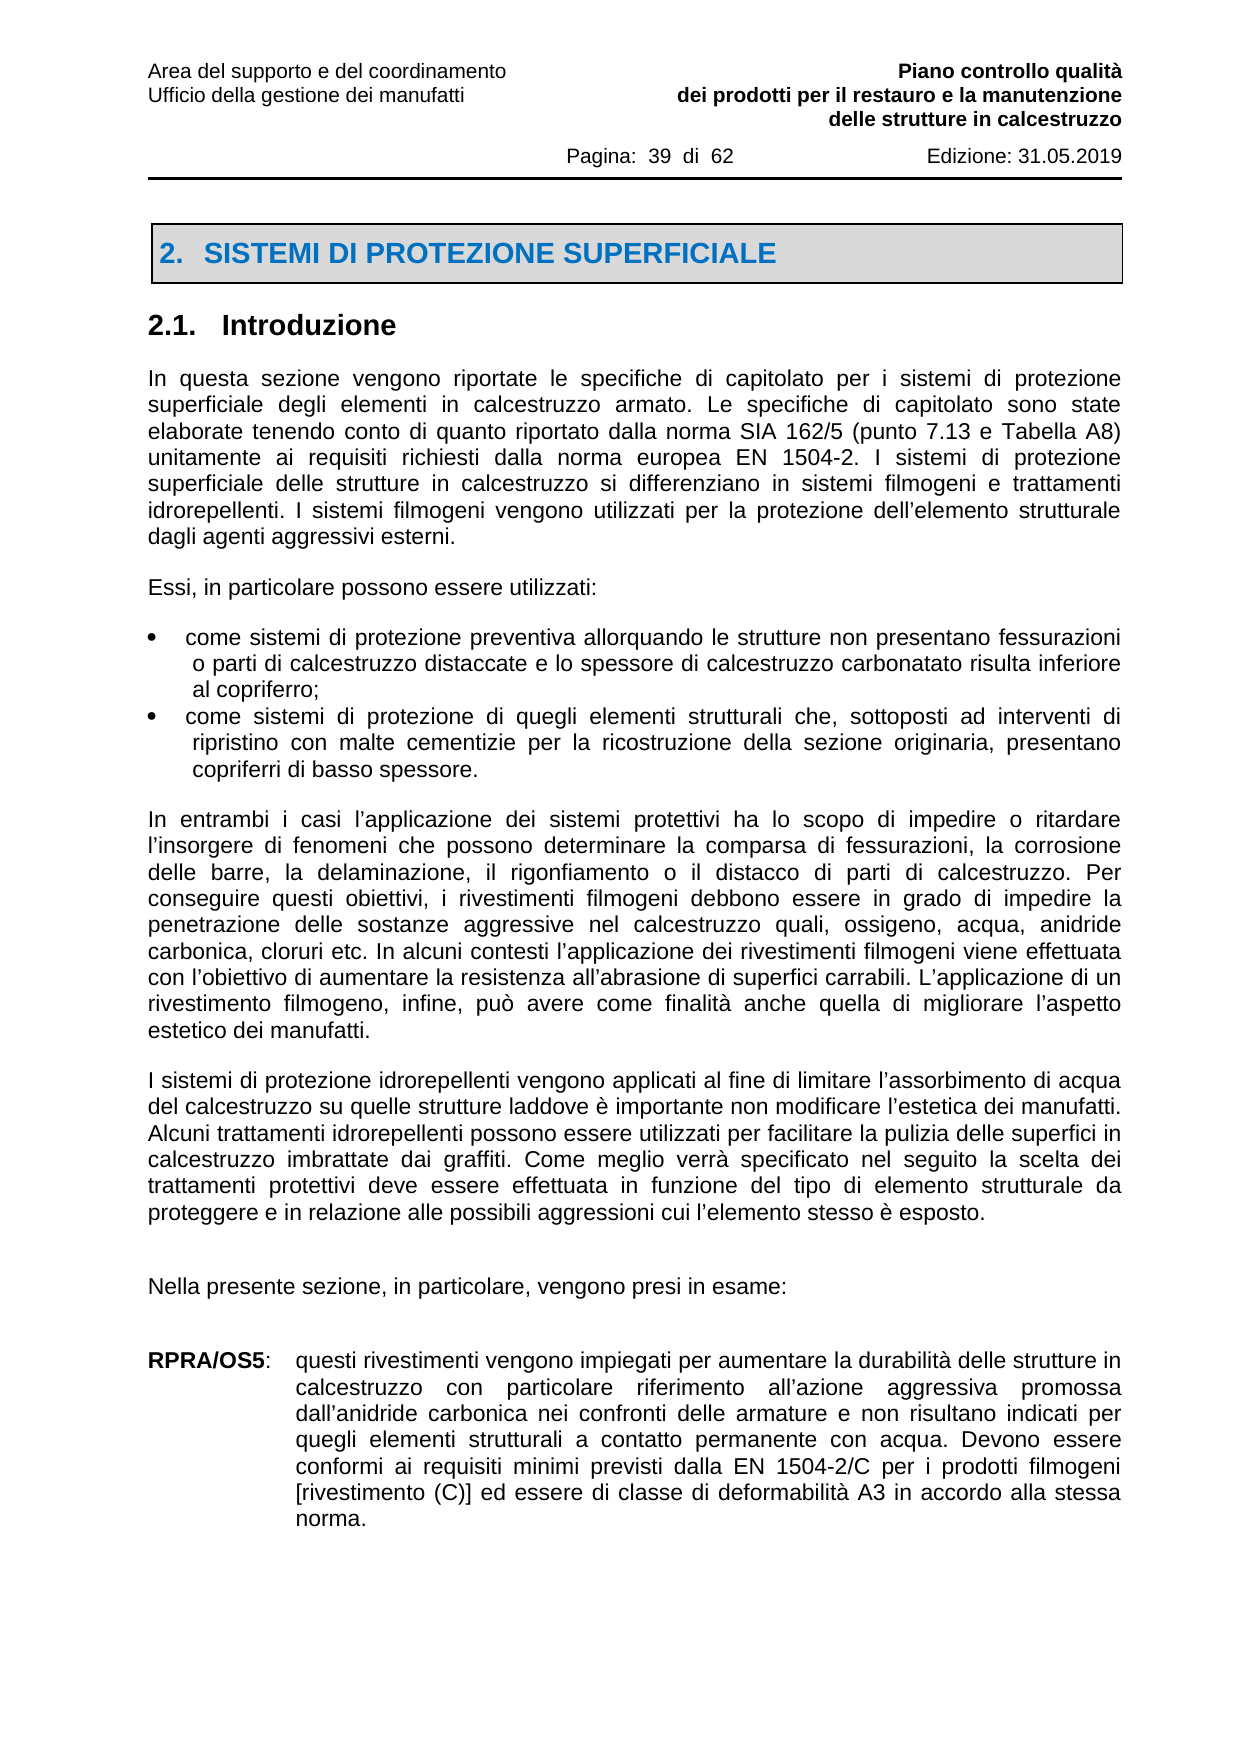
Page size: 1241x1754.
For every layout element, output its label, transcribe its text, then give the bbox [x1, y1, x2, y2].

text In questa sezione vengono riportate le specifiche di capitolato per i sistemi di protezione superficiale degli elementi in calcestruzzo armato. Le specifiche di capitolato sono state elaborate tenendo conto di quanto riportato dalla norma SIA 162/5 (punto 7.13 e Tabella A8) unitamente ai requisiti richiesti dalla norma europea EN 1504-2. I sistemi di protezione superficiale delle strutture in calcestruzzo si differenziano in sistemi filmogeni e trattamenti idrorepellenti. I sistemi filmogeni vengono utilizzati per la protezione dell’elemento strutturale dagli agenti aggressivi esterni. [148, 365, 1122, 549]
text Essi, in particolare possono essere utilizzati: [148, 573, 1122, 600]
list come sistemi di protezione preventiva allorquando le strutture non presentano fessurazioni o parti di calcestruzzo distaccate e lo spessore di calcestruzzo carbonatato risulta inferiore al copriferro; [148, 624, 1122, 703]
table_header 2. SISTEMI DI PROTEZIONE SUPERFICIALE [153, 225, 1122, 282]
list come sistemi di protezione di quegli elementi strutturali che, sottoposti ad interventi di ripristino con malte cementizie per la ricostruzione della sezione originaria, presentano copriferri di basso spessore. [148, 703, 1122, 782]
text I sistemi di protezione idrorepellenti vengono applicati al fine di limitare l’assorbimento di acqua del calcestruzzo su quelle strutture laddove è importante non modificare l’estetica dei manufatti. Alcuni trattamenti idrorepellenti possono essere utilizzati per facilitare la pulizia delle superfici in calcestruzzo imbrattate dai graffiti. Come meglio verrà specificato nel seguito la scelta dei trattamenti protettivi deve essere effettuata in funzione del tipo di elemento strutturale da proteggere e in relazione alle possibili aggressioni cui l’elemento stesso è esposto. [148, 1067, 1122, 1225]
text 2.1. Introduzione [148, 307, 1122, 341]
text Nella presente sezione, in particolare, vengono presi in esame: [148, 1273, 1122, 1299]
text RPRA/OS5: questi rivestimenti vengono impiegati per aumentare la durabilità delle strutture in calcestruzzo con particolare riferimento all’azione aggressiva promossa dall’anidride carbonica nei confronti delle armature e non risultano indicati per quegli elementi strutturali a contatto permanente con acqua. Devono essere conformi ai requisiti minimi previsti dalla EN 1504-2/C per i prodotti filmogeni [rivestimento (C)] ed essere di classe di deformabilità A3 in accordo alla stessa norma. [148, 1347, 1122, 1532]
text In entrambi i casi l’applicazione dei sistemi protettivi ha lo scopo di impedire o ritardare l’insorgere di fenomeni che possono determinare la comparsa di fessurazioni, la corrosione delle barre, la delaminazione, il rigonfiamento o il distacco di parti di calcestruzzo. Per conseguire questi obiettivi, i rivestimenti filmogeni debbono essere in grado di impedire la penetrazione delle sostanze aggressive nel calcestruzzo quali, ossigeno, acqua, anidride carbonica, cloruri etc. In alcuni contesti l’applicazione dei rivestimenti filmogeni viene effettuata con l’obiettivo di aumentare la resistenza all’abrasione di superfici carrabili. L’applicazione di un rivestimento filmogeno, infine, può avere come finalità anche quella di migliorare l’aspetto estetico dei manufatti. [148, 806, 1122, 1043]
